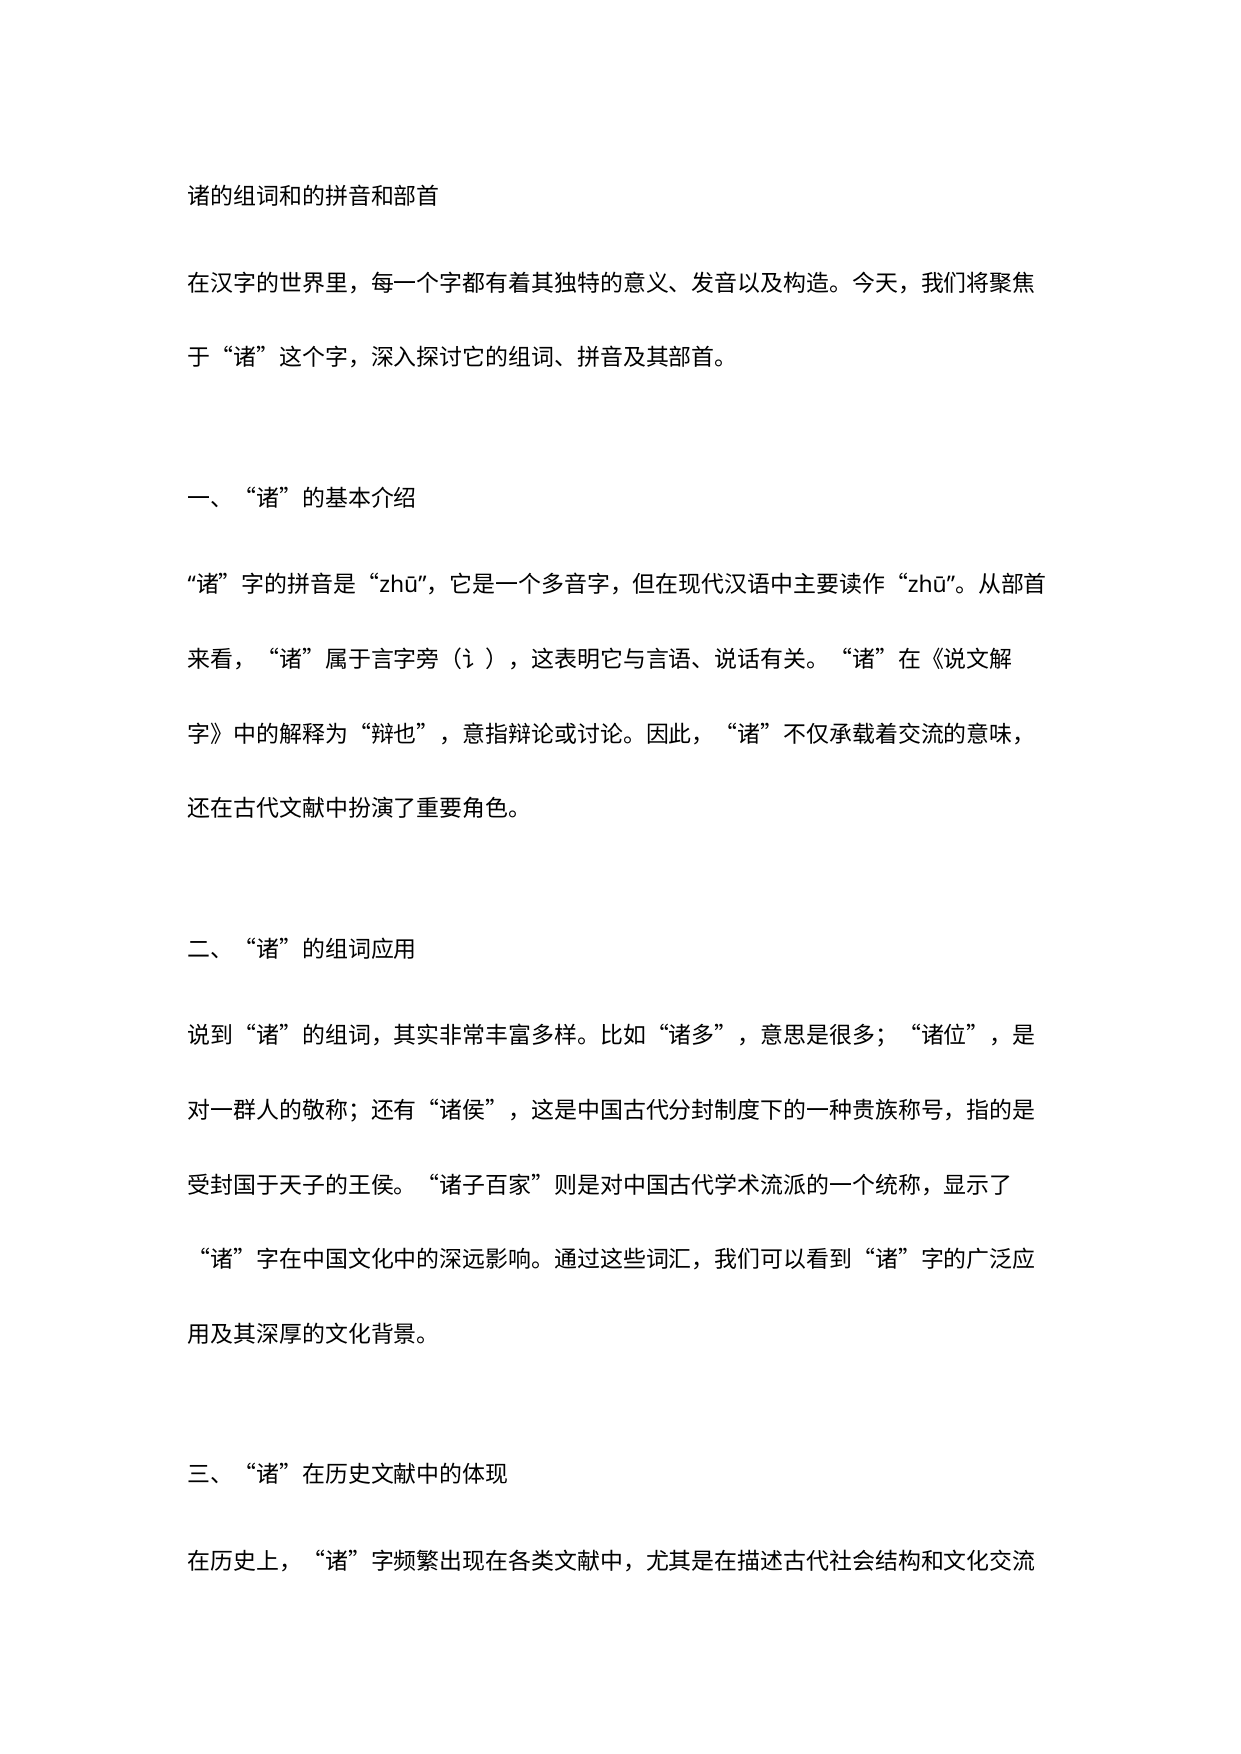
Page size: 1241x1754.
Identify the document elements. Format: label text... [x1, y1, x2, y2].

text 二、“诸”的组词应用 [187, 915, 1053, 980]
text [187, 1527, 1053, 1592]
text “诸”字的拼音是“zhū”，它是一个多音字，但在现代汉语中主要读作“zhū”。从部首来看，“诸”属于言字旁（讠），这表明它与言语、说话有关。“诸”在《说文解字》中的解释为“辩也”，意指辩论或讨论。因此，“诸”不仅承载着交流的意味，还在古代文献中扮演了重要角色。 [187, 550, 1053, 839]
text 诸的组词和的拼音和部首 [187, 162, 1053, 227]
text 一、“诸”的基本介绍 [187, 464, 1053, 529]
text 三、“诸”在历史文献中的体现 [187, 1440, 1053, 1505]
text 说到“诸”的组词，其实非常丰富多样。比如“诸多”，意思是很多；“诸位”，是对一群人的敬称；还有“诸侯”，这是中国古代分封制度下的一种贵族称号，指的是受封国于天子的王侯。“诸子百家”则是对中国古代学术流派的一个统称，显示了“诸”字在中国文化中的深远影响。通过这些词汇，我们可以看到“诸”字的广泛应用及其深厚的文化背景。 [187, 1001, 1053, 1365]
text 在汉字的世界里，每一个字都有着其独特的意义、发音以及构造。今天，我们将聚焦于“诸”这个字，深入探讨它的组词、拼音及其部首。 [187, 248, 1053, 388]
